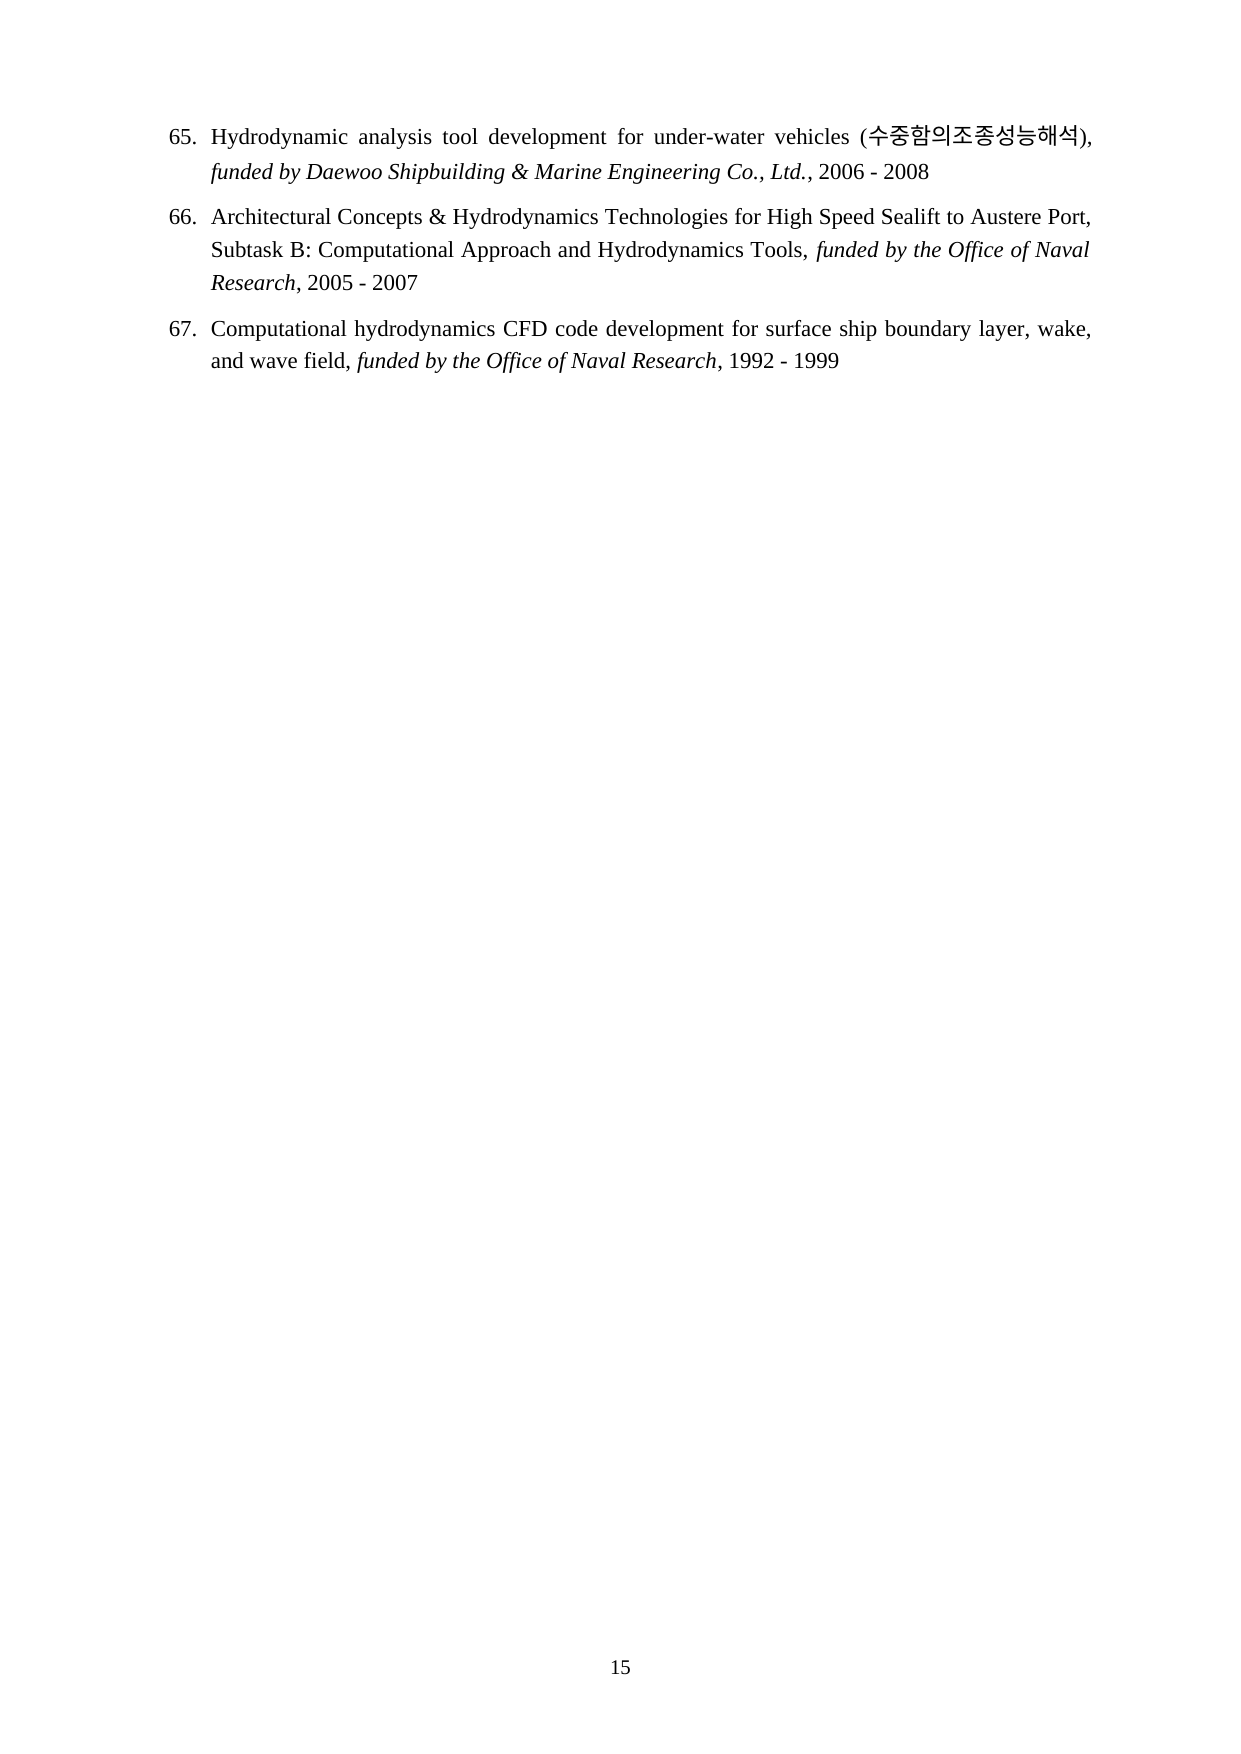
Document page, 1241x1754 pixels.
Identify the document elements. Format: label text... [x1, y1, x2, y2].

subtitle Hydrodynamic analysis tool development for under-water vehicles (수중함의조종성능해석), funded by Daewoo Shipbuilding & Marine Engineering Co., Ltd., 2006 - 2008 [168, 118, 1092, 184]
subtitle Computational hydrodynamics CFD code development for surface ship boundary layer, wake, and wave field, funded by the Office of Naval Research, 1992 - 1999 [168, 314, 1092, 374]
subtitle Architectural Concepts & Hydrodynamics Technologies for High Speed Sealift to Austere Port, Subtask B: Computational Approach and Hydrodynamics Tools, funded by the Office of Naval Research, 2005 - 2007 [168, 203, 1092, 296]
